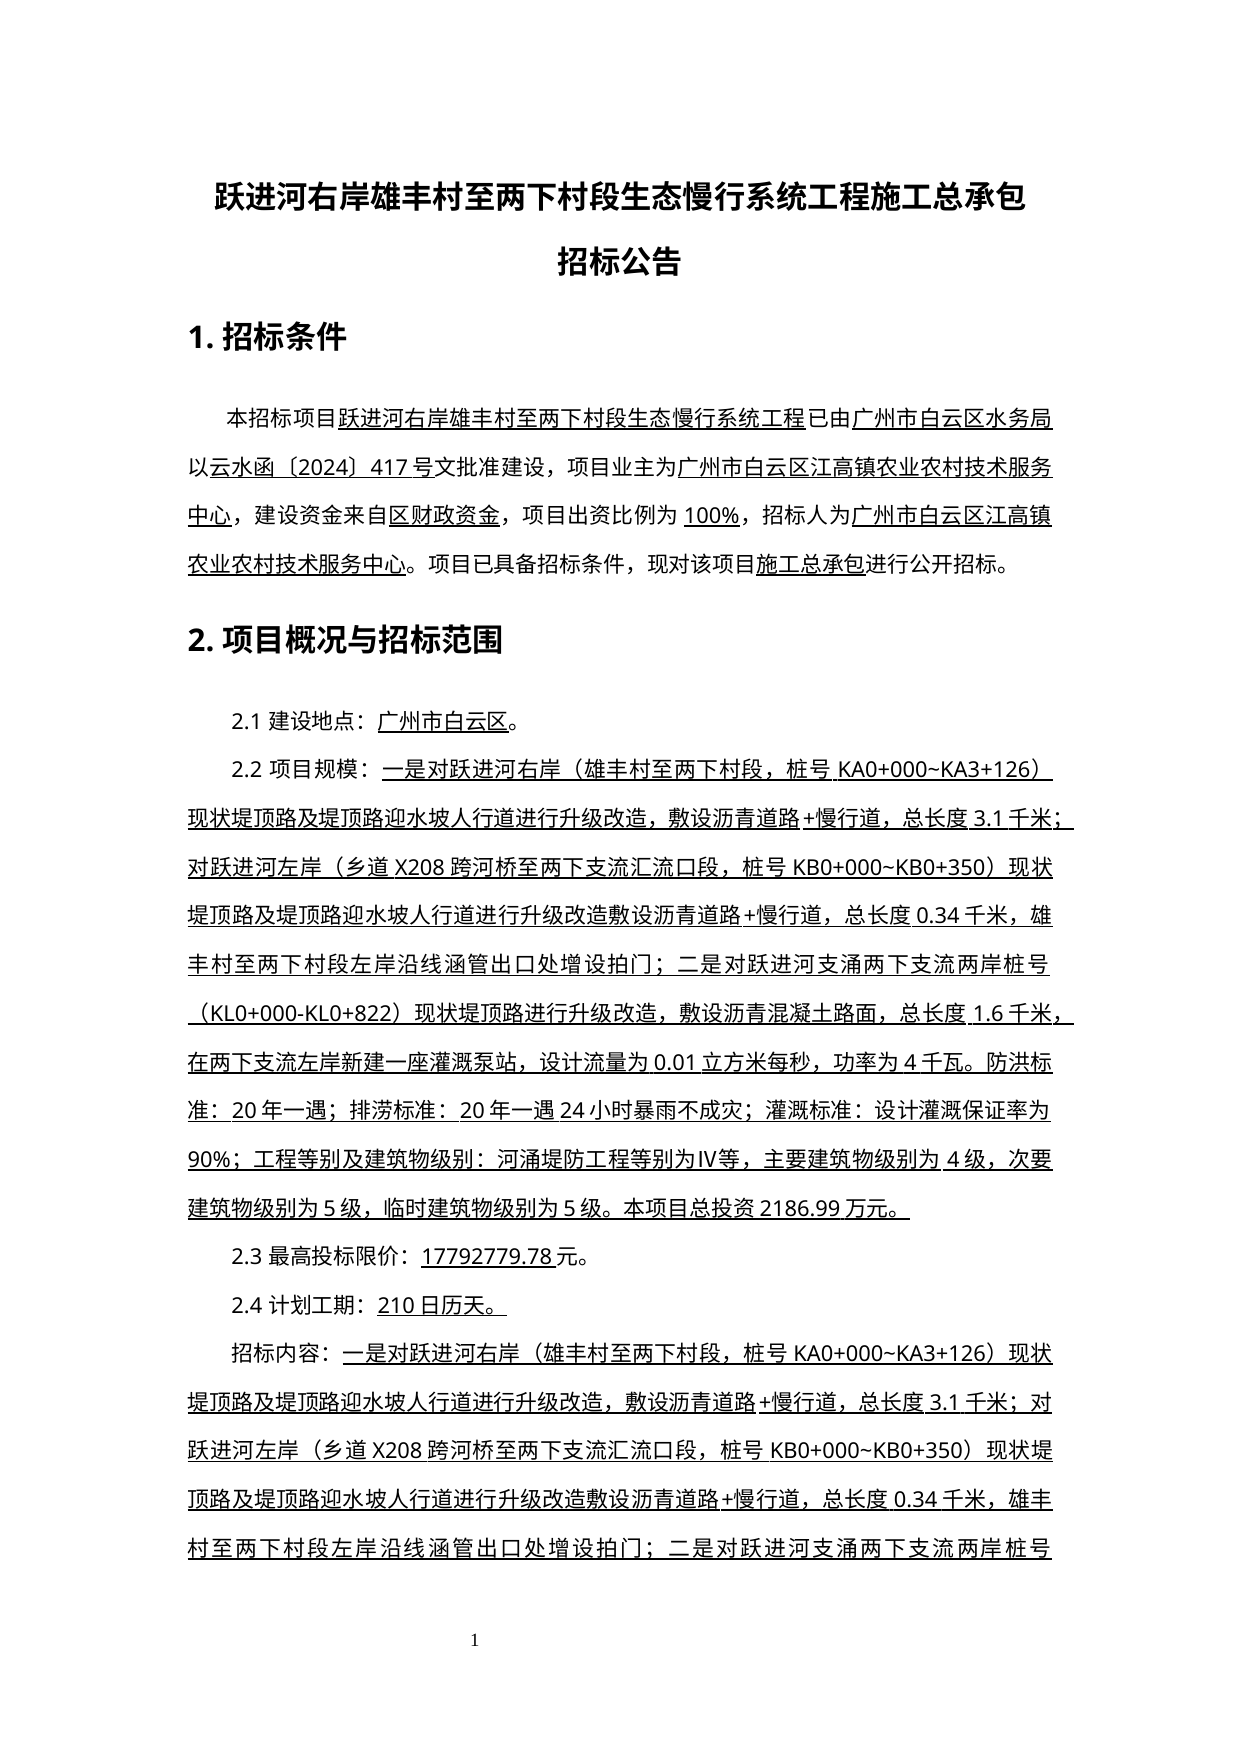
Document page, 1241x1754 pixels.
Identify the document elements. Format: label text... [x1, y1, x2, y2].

text 跃进河右岸雄丰村至两下村段生态慢行系统工程施工总承包 [187, 162, 1053, 227]
list 2.2 项目规模：一是对跃进河右岸（雄丰村至两下村段，桩号KA0+000~KA3+126）现状堤顶路及堤顶路迎水坡人行道进行升级改造，敷设沥青道路+慢行道，总长度3.1千米；对跃进河左岸（乡道X208跨河桥至两下支流汇流口段，桩号KB0+000~KB0+350）现状堤顶路及堤顶路迎水坡人行道进行升级改造敷设沥青道路+慢行道，总长度0.34千米，雄丰村至两下村段左岸沿线涵管出口处增设拍门；二是对跃进河支涌两下支流两岸桩号（KL0+000-KL0+822）现状堤顶路进行升级改造，敷设沥青混凝土路面，总长度1.6千米，在两下支流左岸新建一座灌溉泵站，设计流量为0.01立方米每秒，功率为4千瓦。防洪标准：20年一遇；排涝标准：20年一遇24小时暴雨不成灾；灌溉标准：设计灌溉保证率为90%；工程等别及建筑物级别：河涌堤防工程等别为Ⅳ等，主要建筑物级别为4级，次要建筑物级别为5级，临时建筑物级别为5级。本项目总投资2186.99万元。 [187, 878, 1053, 1072]
text 本招标项目跃进河右岸雄丰村至两下村段生态慢行系统工程已由广州市白云区水务局以云水函〔2024〕417号文批准建设，项目业主为广州市白云区江高镇农业农村技术服务中心，建设资金来自区财政资金，项目出资比例为100%，招标人为广州市白云区江高镇农业农村技术服务中心。项目已具备招标条件，现对该项目施工总承包进行公开招标。 [187, 401, 1053, 579]
list 2.2 项目规模：一是对跃进河右岸（雄丰村至两下村段，桩号KA0+000~KA3+126）现状堤顶路及堤顶路迎水坡人行道进行升级改造，敷设沥青道路+慢行道，总长度3.1千米；对跃进河左岸（乡道X208跨河桥至两下支流汇流口段，桩号KB0+000~KB0+350）现状堤顶路及堤顶路迎水坡人行道进行升级改造敷设沥青道路+慢行道，总长度0.34千米，雄丰村至两下村段左岸沿线涵管出口处增设拍门；二是对跃进河支涌两下支流两岸桩号（KL0+000-KL0+822）现状堤顶路进行升级改造，敷设沥青混凝土路面，总长度1.6千米，在两下支流左岸新建一座灌溉泵站，设计流量为0.01立方米每秒，功率为4千瓦。防洪标准：20年一遇；排涝标准：20年一遇24小时暴雨不成灾；灌溉标准：设计灌溉保证率为90%；工程等别及建筑物级别：河涌堤防工程等别为Ⅳ等，主要建筑物级别为4级，次要建筑物级别为5级，临时建筑物级别为5级。本项目总投资2186.99万元。 [187, 1073, 1053, 1223]
list 2.2 项目规模：一是对跃进河右岸（雄丰村至两下村段，桩号KA0+000~KA3+126）现状堤顶路及堤顶路迎水坡人行道进行升级改造，敷设沥青道路+慢行道，总长度3.1千米；对跃进河左岸（乡道X208跨河桥至两下支流汇流口段，桩号KB0+000~KB0+350）现状堤顶路及堤顶路迎水坡人行道进行升级改造敷设沥青道路+慢行道，总长度0.34千米，雄丰村至两下村段左岸沿线涵管出口处增设拍门；二是对跃进河支涌两下支流两岸桩号（KL0+000-KL0+822）现状堤顶路进行升级改造，敷设沥青混凝土路面，总长度1.6千米，在两下支流左岸新建一座灌溉泵站，设计流量为0.01立方米每秒，功率为4千瓦。防洪标准：20年一遇；排涝标准：20年一遇24小时暴雨不成灾；灌溉标准：设计灌溉保证率为90%；工程等别及建筑物级别：河涌堤防工程等别为Ⅳ等，主要建筑物级别为4级，次要建筑物级别为5级，临时建筑物级别为5级。本项目总投资2186.99万元。 [187, 752, 1053, 877]
list 2.4 计划工期：210日历天。 [187, 1287, 1053, 1320]
subtitle 2. 项目概况与招标范围 [187, 606, 1053, 671]
list 2.3 最高投标限价：17792779.78元。 [187, 1239, 1053, 1272]
subtitle 1. 招标条件 [187, 302, 1053, 367]
list 2.1 建设地点：广州市白云区。 [187, 704, 1053, 736]
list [187, 1462, 1053, 1563]
text 招标公告 [187, 227, 1053, 292]
